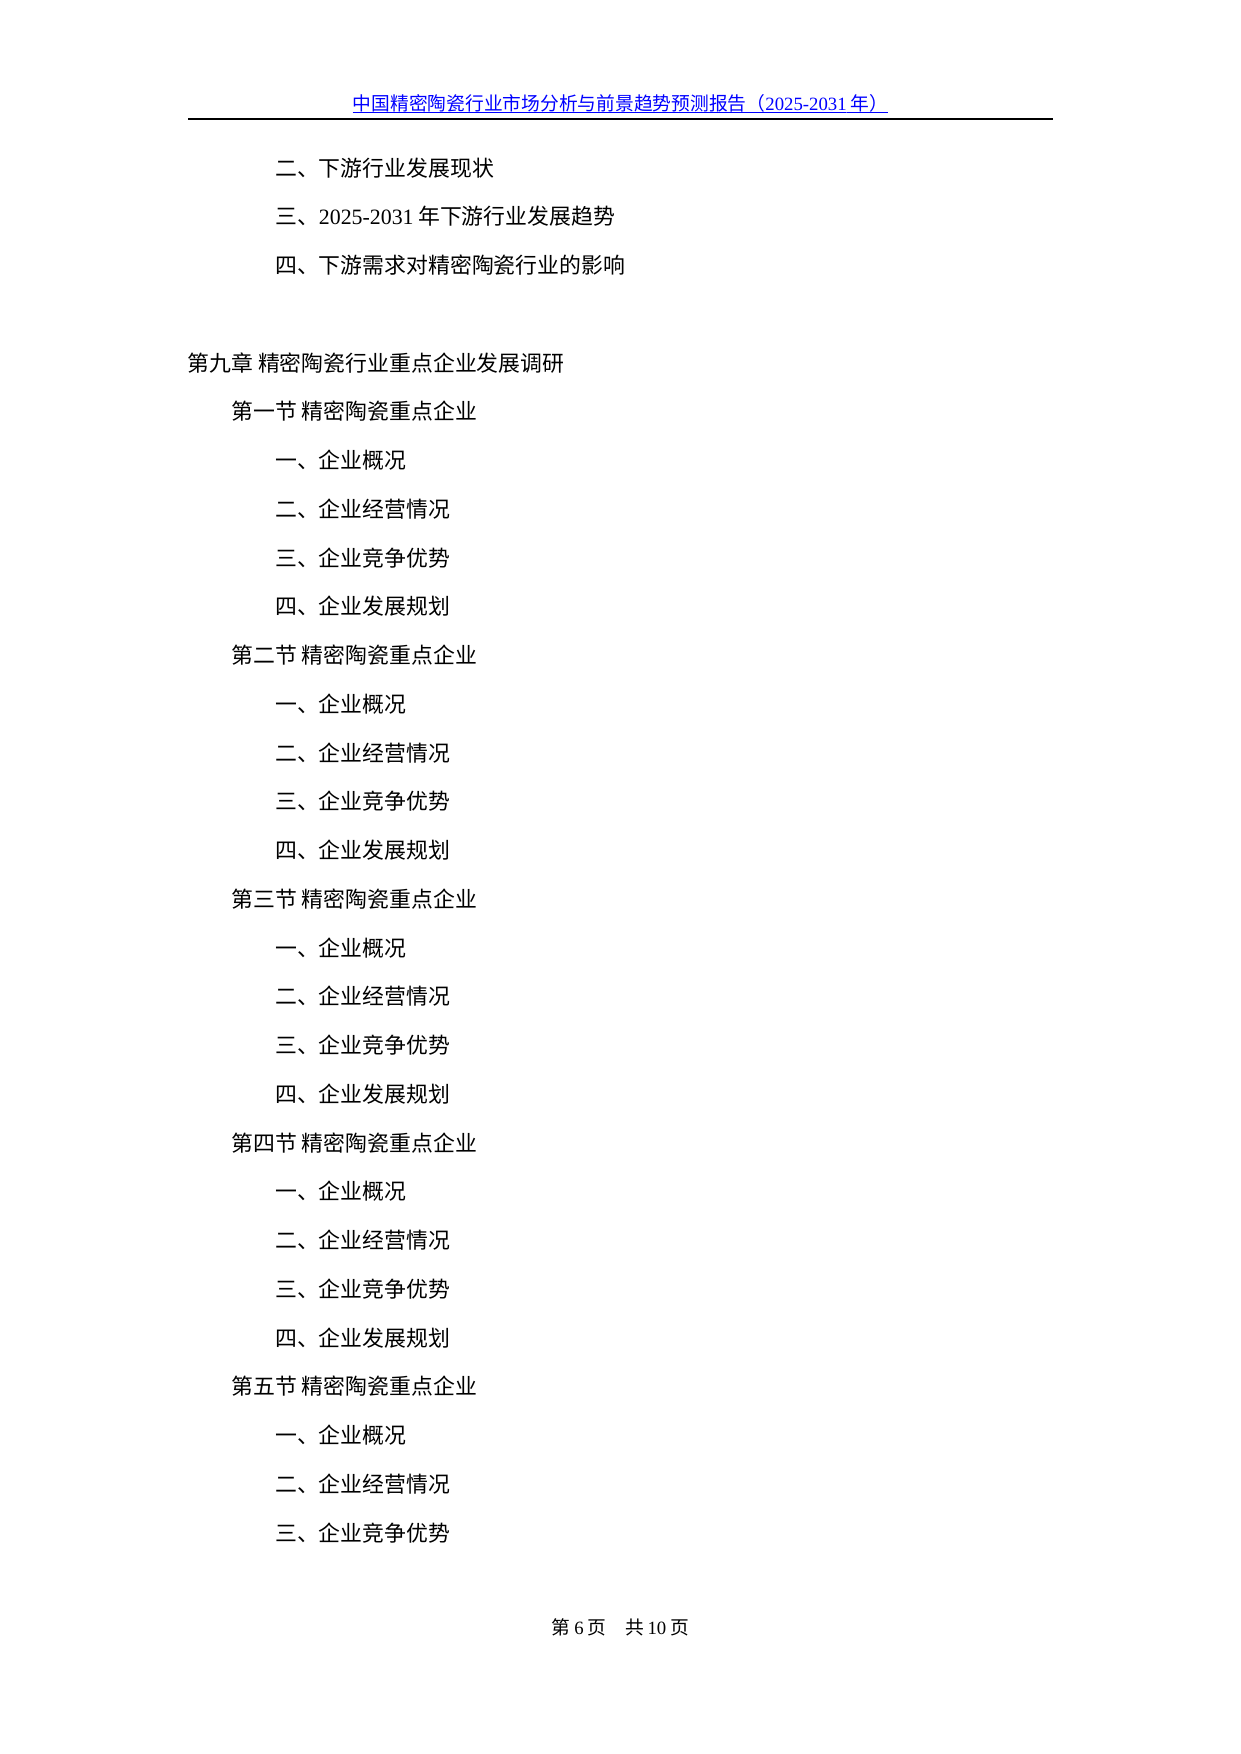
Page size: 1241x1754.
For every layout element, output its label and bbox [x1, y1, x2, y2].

text [187, 150, 1053, 1548]
